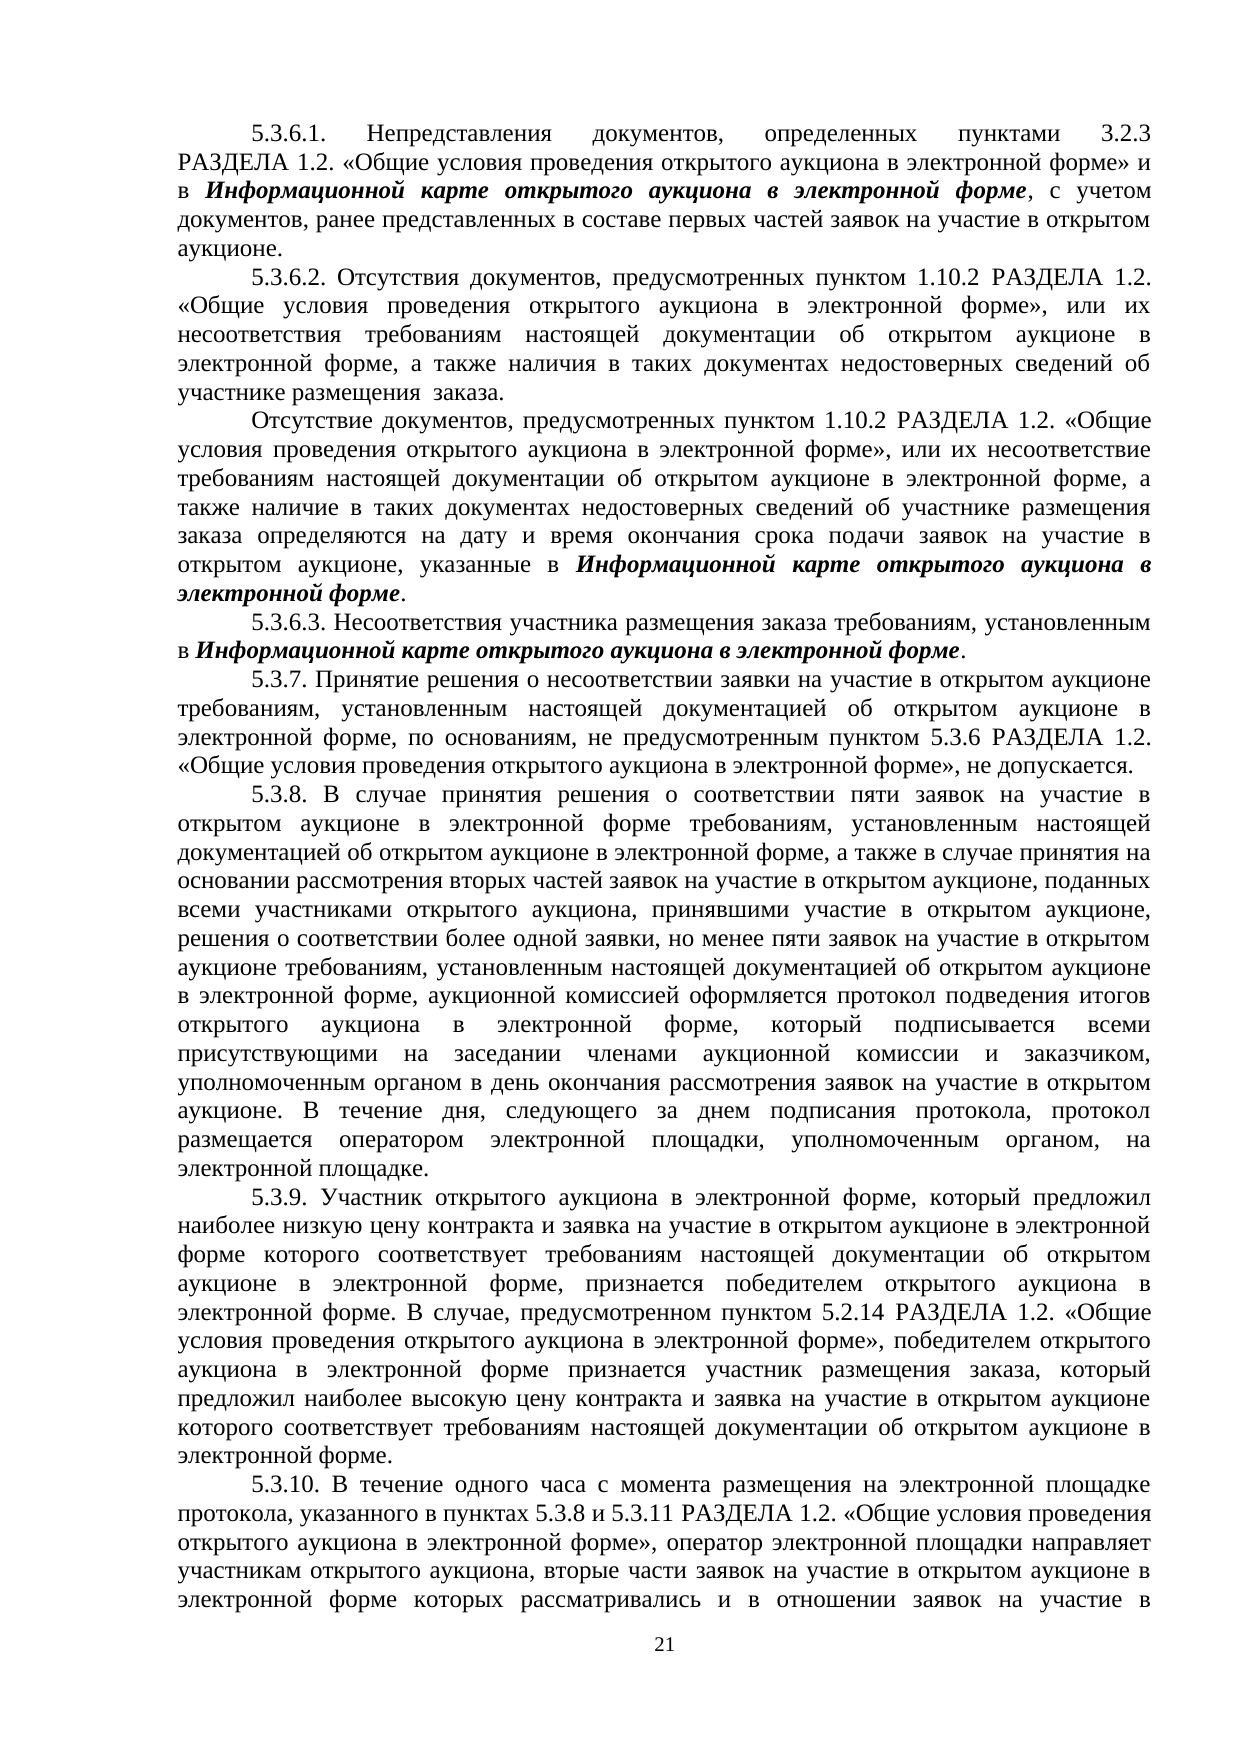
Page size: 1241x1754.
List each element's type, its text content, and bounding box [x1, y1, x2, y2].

text 5.3.8. В случае принятия решения о соответствии пяти заявок на участие в открытом аукционе в электронной форме требованиям, установленным настоящей документацией об открытом аукционе в электронной форме, а также в случае принятия на основании рассмотрения вторых частей заявок на участие в открытом аукционе, поданных всеми участниками открытого аукциона, принявшими участие в открытом аукционе, решения о соответствии более одной заявки, но менее пяти заявок на участие в открытом аукционе требованиям, установленным настоящей документацией об открытом аукционе в электронной форме, аукционной комиссией оформляется протокол подведения итогов открытого аукциона в электронной форме, который подписывается всеми присутствующими на заседании членами аукционной комиссии и заказчиком, уполномоченным органом в день окончания рассмотрения заявок на участие в открытом аукционе. В течение дня, следующего за днем подписания протокола, протокол размещается оператором электронной площадки, уполномоченным органом, на электронной площадке. [177, 779, 1152, 1182]
text 5.3.9. Участник открытого аукциона в электронной форме, который предложил наиболее низкую цену контракта и заявка на участие в открытом аукционе в электронной форме которого соответствует требованиям настоящей документации об открытом аукционе в электронной форме, признается победителем открытого аукциона в электронной форме. В случае, предусмотренном пунктом 5.2.14 Раздела 1.2. «Общие условия проведения открытого аукциона в электронной форме», победителем открытого аукциона в электронной форме признается участник размещения заказа, который предложил наиболее высокую цену контракта и заявка на участие в открытом аукционе которого соответствует требованиям настоящей документации об открытом аукционе в электронной форме. [177, 1182, 1152, 1469]
text 5.3.7. Принятие решения о несоответствии заявки на участие в открытом аукционе требованиям, установленным настоящей документацией об открытом аукционе в электронной форме, по основаниям, не предусмотренным пунктом 5.3.6 Раздела 1.2. «Общие условия проведения открытого аукциона в электронной форме», не допускается. [177, 664, 1152, 779]
text Отсутствие документов, предусмотренных пунктом 1.10.2 Раздела 1.2. «Общие условия проведения открытого аукциона в электронной форме», или их несоответствие требованиям настоящей документации об открытом аукционе в электронной форме, а также наличие в таких документах недостоверных сведений об участнике размещения заказа определяются на дату и время окончания срока подачи заявок на участие в открытом аукционе, указанные в Информационной карте открытого аукциона в электронной форме. [177, 406, 1152, 607]
text 5.3.6.2. Отсутствия документов, предусмотренных пунктом 1.10.2 Раздела 1.2. «Общие условия проведения открытого аукциона в электронной форме», или их несоответствия требованиям настоящей документации об открытом аукционе в электронной форме, а также наличия в таких документах недостоверных сведений об участнике размещения заказа. [177, 262, 1152, 406]
text 5.3.6.3. Несоответствия участника размещения заказа требованиям, установленным в Информационной карте открытого аукциона в электронной форме. [177, 607, 1152, 664]
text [177, 1469, 1152, 1613]
text 5.3.6.1. Непредставления документов, определенных пунктами 3.2.3 Раздела 1.2. «Общие условия проведения открытого аукциона в электронной форме» и в Информационной карте открытого аукциона в электронной форме, с учетом документов, ранее представленных в составе первых частей заявок на участие в открытом аукционе. [177, 118, 1152, 262]
